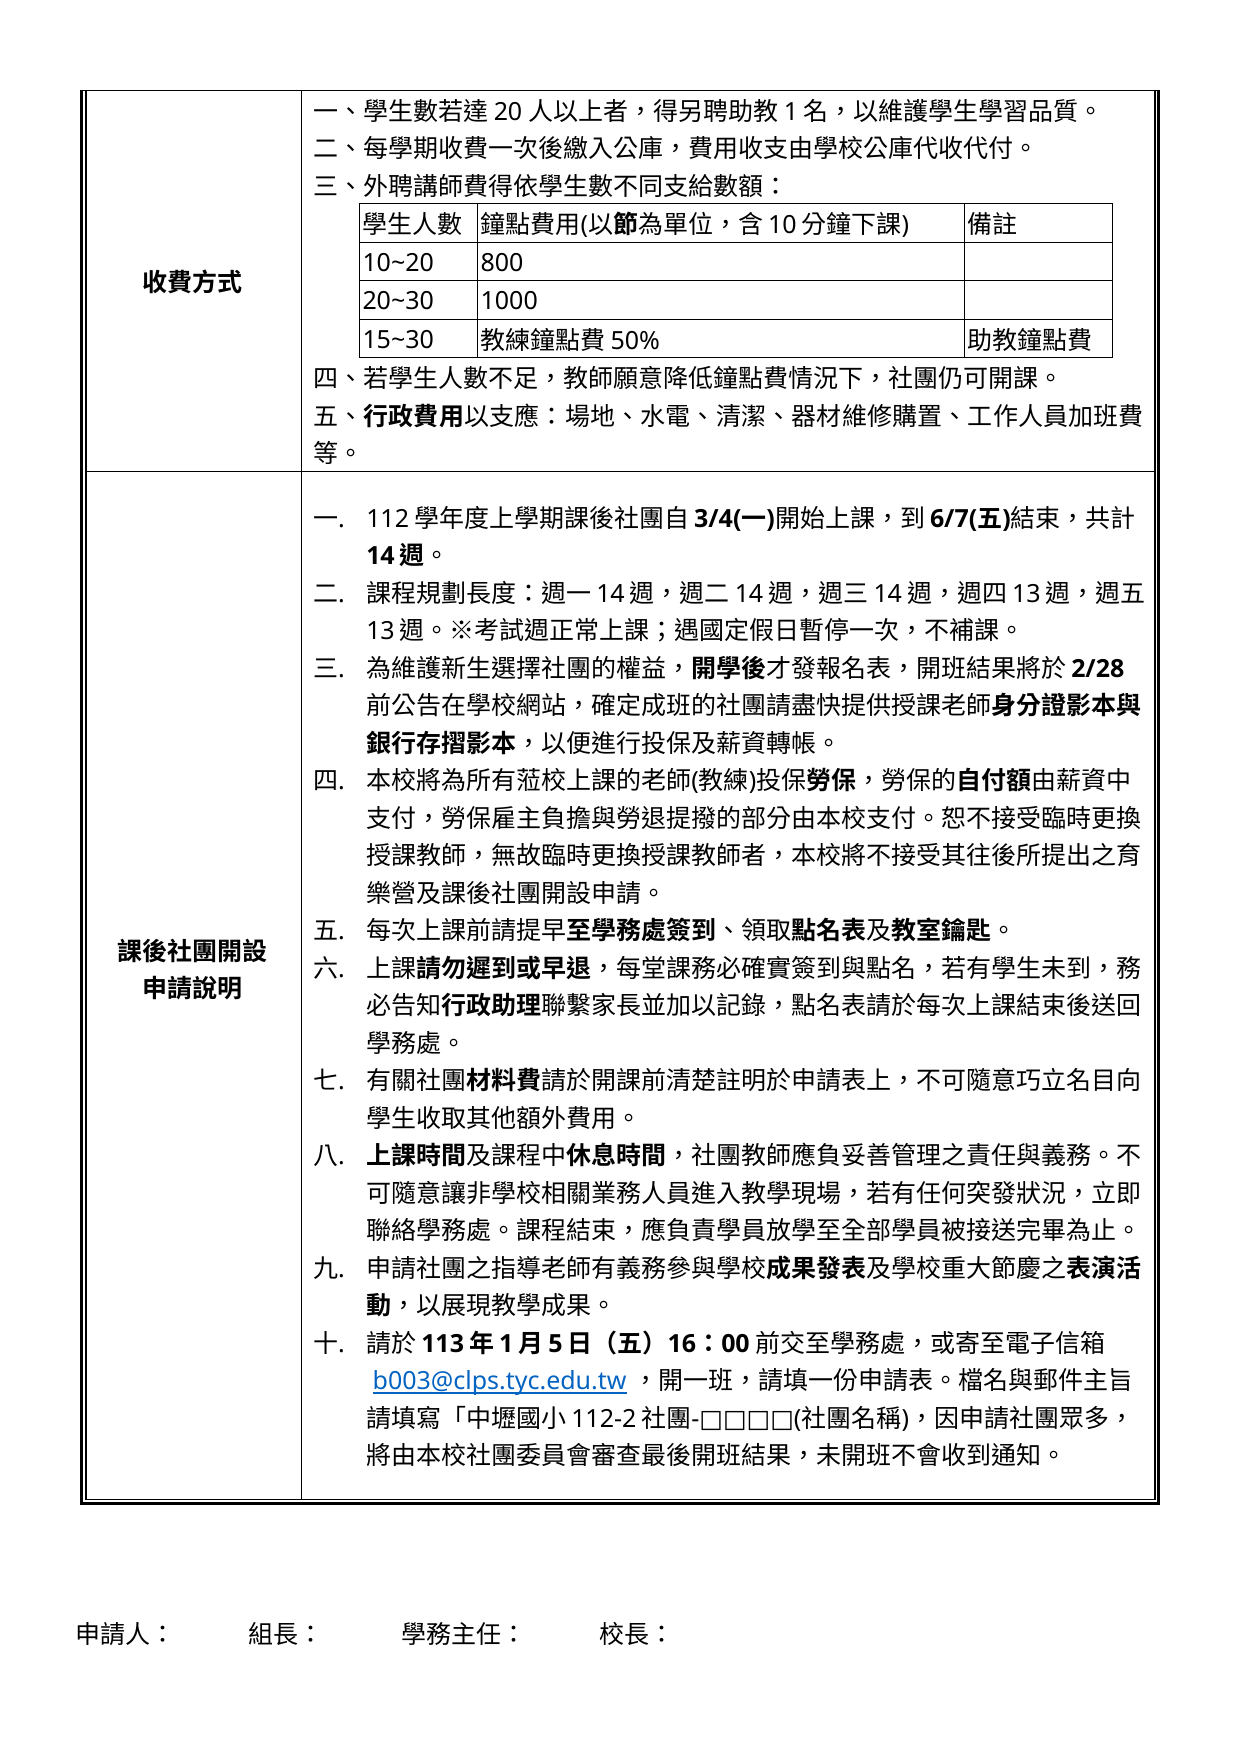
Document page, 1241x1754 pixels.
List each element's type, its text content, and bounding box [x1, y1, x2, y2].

text 申請人： 組長： 學務主任： 校長： [75, 1614, 1165, 1651]
table_header 收費方式 [87, 91, 301, 471]
table_header 一、學生數若達 20 人以上者，得另聘助教1名，以維護學生學習品質。 二、每學期收費一次後繳入公庫，費用收支由學校公庫代收代付。 三、外聘講師費得依學生數不同支給數額： 四、若學生人數不足，教師願意降低鐘點費情況下，社團仍可開課。 五、行政費用以支應：場地、水電、清潔、器材維修購置、工作人員加班費等。 [302, 91, 1154, 471]
table_cell 課後社團開設 申請說明 [87, 472, 301, 1498]
table_cell 112學年度上學期課後社團自3/4(一)開始上課，到6/7(五)結束，共計14週。 課程規劃長度：週一14週，週二14週，週三14週，週四13週，週五13週。※考試週正常上課；遇國定假日暫停一次，不補課。 為維護新生選擇社團的權益，開學後才發報名表，開班結果將於2/28前公告在學校網站，確定成班的社團請盡快提供授課老師身分證影本與銀行存摺影本，以便進行投保及薪資轉帳。 本校將為所有蒞校上課的老師(教練)投保勞保，勞保的自付額由薪資中支付，勞保雇主負擔與勞退提撥的部分由本校支付。恕不接受臨時更換授課教師，無故臨時更換授課教師者，本校將不接受其往後所提出之育樂營及課後社團開設申請。 每次上課前請提早至學務處簽到、領取點名表及教室鑰匙。 上課請勿遲到或早退，每堂課務必確實簽到與點名，若有學生未到，務必告知行政助理聯繫家長並加以記錄，點名表請於每次上課結束後送回學務處。 有關社團材料費請於開課前清楚註明於申請表上，不可隨意巧立名目向學生收取其他額外費用。 上課時間及課程中休息時間，社團教師應負妥善管理之責任與義務。不可隨意讓非學校相關業務人員進入教學現場，若有任何突發狀況，立即聯絡學務處。課程結束，應負責學員放學至全部學員被接送完畢為止。 申請社團之指導老師有義務參與學校成果發表及學校重大節慶之表演活動，以展現教學成果。 請於113年1月5日（五）16：00前交至學務處，或寄至電子信箱 b003@clps.tyc.edu.tw ，開一班，請填一份申請表。檔名與郵件主旨請填寫「中壢國小112-2社團-□□□□(社團名稱)，因申請社團眾多，將由本校社團委員會審查最後開班結果，未開班不會收到通知。 [302, 472, 1154, 1498]
